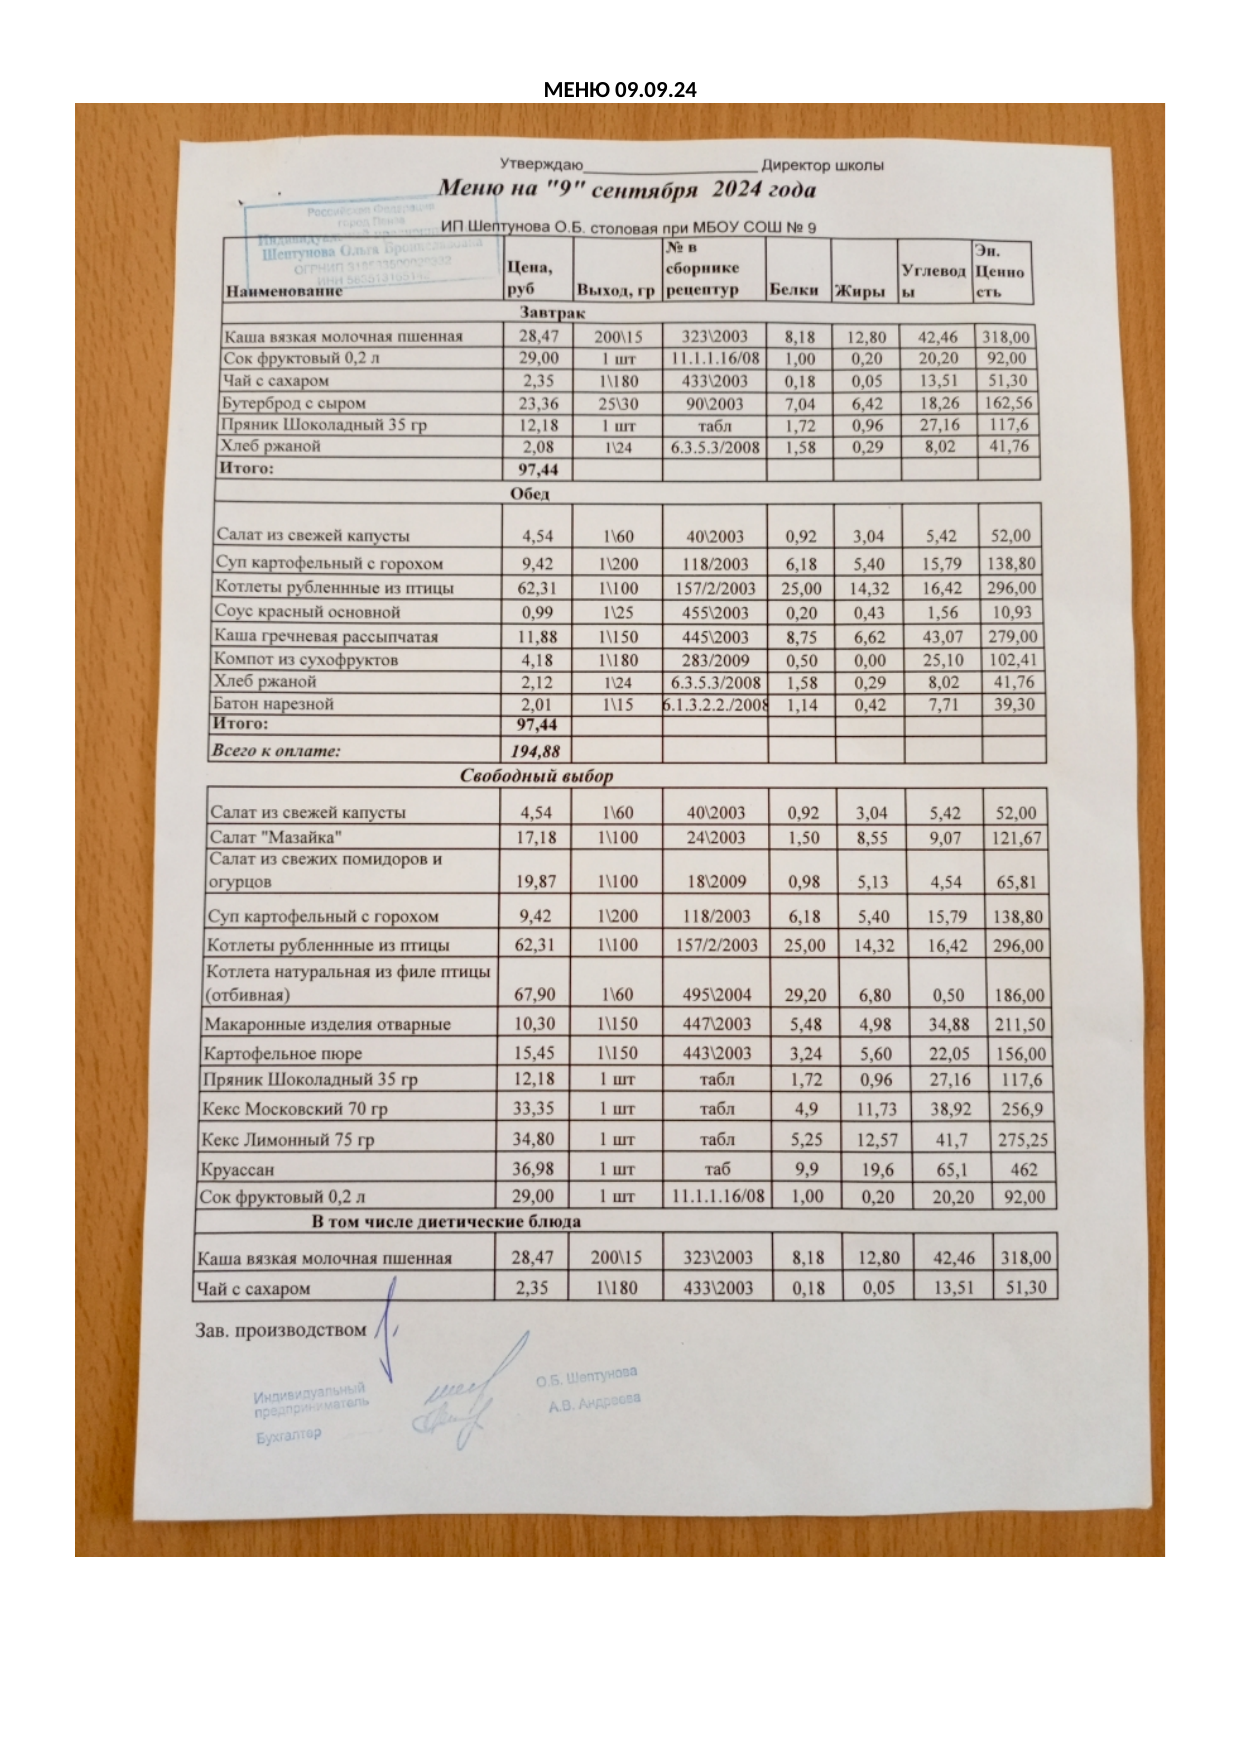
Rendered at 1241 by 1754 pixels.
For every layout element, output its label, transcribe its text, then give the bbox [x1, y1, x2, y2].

picture [75, 103, 1166, 1557]
text МЕНЮ 09.09.24 [75, 75, 1165, 103]
